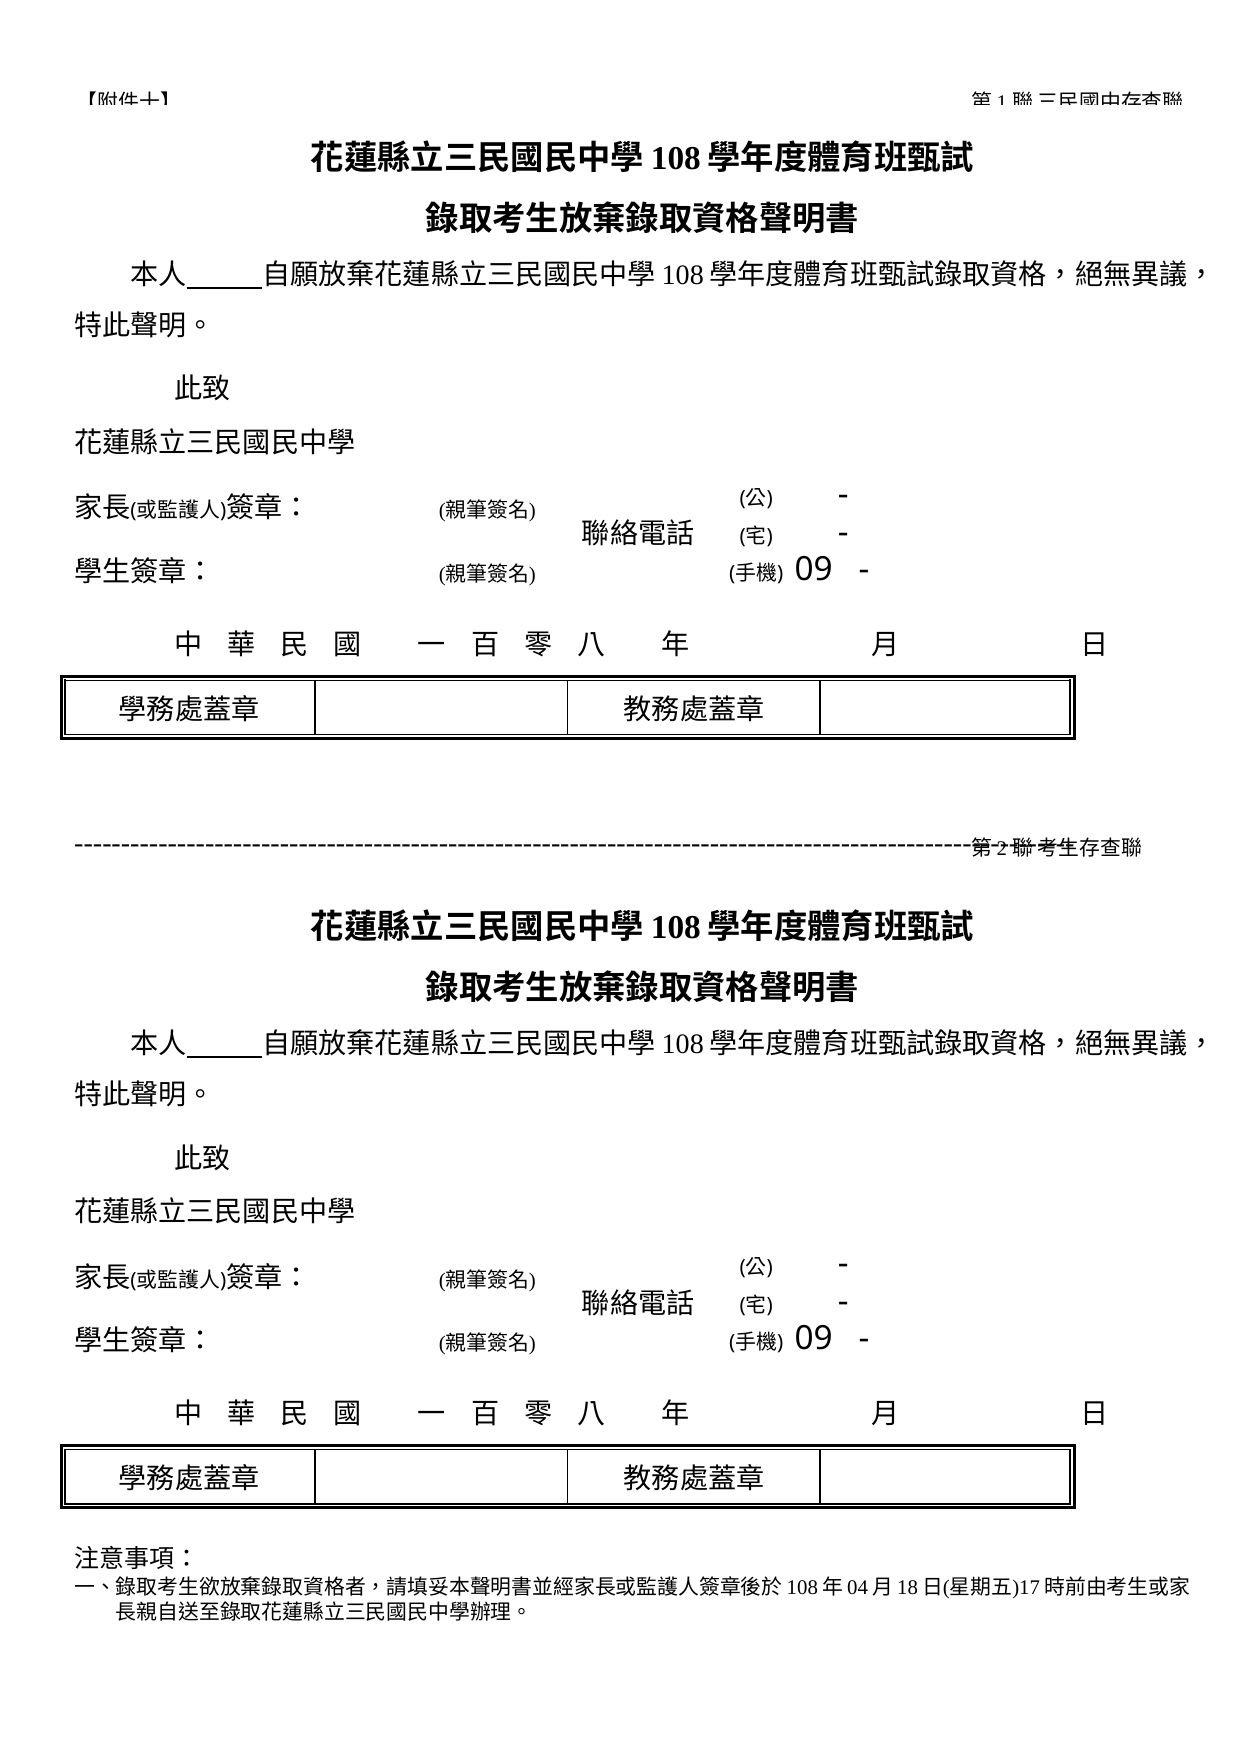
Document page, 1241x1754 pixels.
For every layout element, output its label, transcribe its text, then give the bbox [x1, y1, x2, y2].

text 花蓮縣立三民國民中學108學年度體育班甄試 [74, 900, 1211, 948]
text 錄取考生放棄錄取資格聲明書 [74, 961, 1211, 1009]
table_header [821, 1450, 1069, 1503]
text 一、錄取考生欲放棄錄取資格者，請填妥本聲明書並經家長或監護人簽章後於108年04月18日(星期五)17時前由考生或家長親自送至錄取花蓮縣立三民國民中學辦理。 [74, 1574, 1211, 1624]
text 花蓮縣立三民國民中學 [74, 1189, 1211, 1229]
text 中華民國 一百零八 年 月 日 [174, 1391, 1111, 1431]
table_header 教務處蓋章 [568, 681, 819, 734]
text 中華民國 一百零八 年 月 日 [174, 621, 1111, 662]
table_header 學務處蓋章 [66, 681, 314, 734]
text 本人 自願放棄花蓮縣立三民國民中學108學年度體育班甄試錄取資格，絕無異議，特此聲明。 [74, 1021, 1211, 1113]
table_header [821, 681, 1069, 734]
table_header [568, 473, 1072, 609]
text 本人 自願放棄花蓮縣立三民國民中學108學年度體育班甄試錄取資格，絕無異議，特此聲明。 [74, 252, 1211, 344]
table_header [316, 1450, 567, 1503]
text 此致 [174, 1136, 1211, 1176]
text 錄取考生放棄錄取資格聲明書 [74, 191, 1211, 239]
table_header 學務處蓋章 [66, 1450, 314, 1503]
text 花蓮縣立三民國民中學 [74, 419, 1211, 460]
text ----------------------------------------------------------------------------------------------------------- [74, 826, 1211, 859]
text 注意事項： [74, 1538, 1211, 1574]
text 花蓮縣立三民國民中學108學年度體育班甄試 [74, 131, 1211, 179]
table_header 家長(或監護人)簽章： (親筆簽名) 學生簽章： (親筆簽名) [63, 1242, 567, 1378]
table_header [316, 681, 567, 734]
text 此致 [174, 366, 1211, 407]
table_header [568, 1242, 1072, 1378]
table_header 家長(或監護人)簽章： (親筆簽名) 學生簽章： (親筆簽名) [63, 473, 567, 609]
table_header 教務處蓋章 [568, 1450, 819, 1503]
